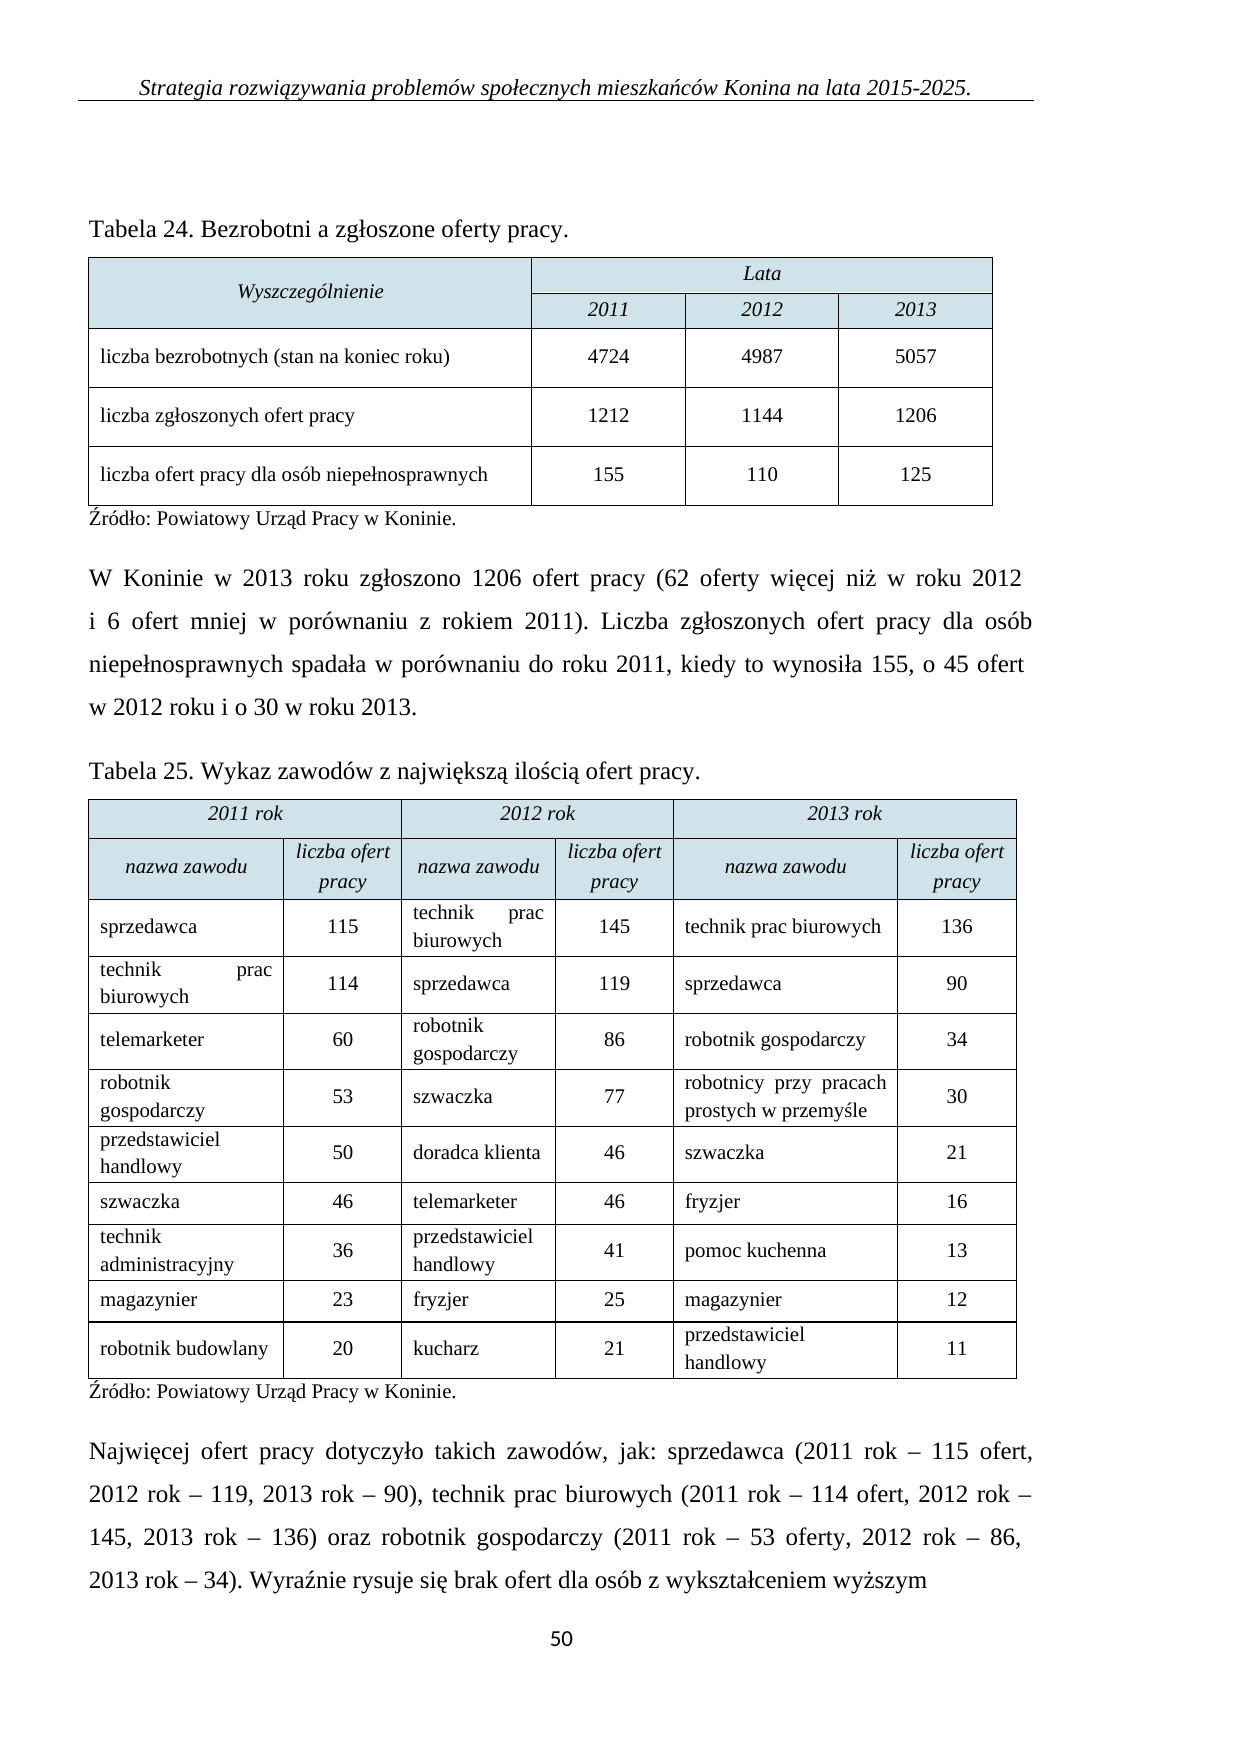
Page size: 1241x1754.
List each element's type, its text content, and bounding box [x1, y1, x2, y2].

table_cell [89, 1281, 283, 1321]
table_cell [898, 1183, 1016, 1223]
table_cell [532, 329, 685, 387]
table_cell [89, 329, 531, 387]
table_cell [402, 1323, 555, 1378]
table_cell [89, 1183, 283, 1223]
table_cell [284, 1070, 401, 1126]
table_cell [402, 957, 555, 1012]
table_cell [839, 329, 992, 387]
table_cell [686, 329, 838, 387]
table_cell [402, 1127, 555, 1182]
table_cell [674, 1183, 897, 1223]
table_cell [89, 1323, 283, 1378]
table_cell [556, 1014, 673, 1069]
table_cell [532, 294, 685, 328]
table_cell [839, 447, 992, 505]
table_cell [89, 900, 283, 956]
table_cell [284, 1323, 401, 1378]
text Źródło: Powiatowy Urząd Pracy w Koninie. [89, 1379, 1033, 1403]
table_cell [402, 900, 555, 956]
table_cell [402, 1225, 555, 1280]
text W Koninie w 2013 roku zgłoszono 1206 ofert pracy (62 oferty więcej niż w roku 2012 i 6 ofert mniej w porównaniu z rokiem 2011). Liczba zgłoszonych ofert pracy dla osób niepełnosprawnych spadała w porównaniu do roku 2011, kiedy to wynosiła 155, o 45 ofert w 2012 roku i o 30 w roku 2013. [89, 563, 1033, 721]
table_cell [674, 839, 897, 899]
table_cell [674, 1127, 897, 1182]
text Tabela 24. Bezrobotni a zgłoszone oferty pracy. [89, 214, 1033, 243]
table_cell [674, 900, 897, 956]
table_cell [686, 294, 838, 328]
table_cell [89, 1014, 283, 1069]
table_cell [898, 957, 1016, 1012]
text Tabela 25. Wykaz zawodów z największą ilością ofert pracy. [89, 756, 1033, 785]
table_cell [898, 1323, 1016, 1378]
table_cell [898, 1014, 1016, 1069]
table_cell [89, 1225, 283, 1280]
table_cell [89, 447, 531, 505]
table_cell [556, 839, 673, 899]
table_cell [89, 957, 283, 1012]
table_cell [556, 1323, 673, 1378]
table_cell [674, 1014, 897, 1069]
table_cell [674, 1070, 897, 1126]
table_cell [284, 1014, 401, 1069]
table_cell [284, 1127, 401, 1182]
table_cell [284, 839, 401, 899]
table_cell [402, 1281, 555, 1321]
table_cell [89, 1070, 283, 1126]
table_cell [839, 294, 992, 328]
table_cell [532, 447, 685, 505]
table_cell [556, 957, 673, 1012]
text Źródło: Powiatowy Urząd Pracy w Koninie. [89, 506, 1033, 530]
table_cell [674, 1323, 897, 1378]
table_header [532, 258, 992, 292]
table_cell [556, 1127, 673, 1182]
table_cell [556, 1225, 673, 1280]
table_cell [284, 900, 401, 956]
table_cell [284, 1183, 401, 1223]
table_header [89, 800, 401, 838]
text Najwięcej ofert pracy dotyczyło takich zawodów, jak: sprzedawca (2011 rok – 115 ofert, 2012 rok – 119, 2013 rok – 90), technik prac biurowych (2011 rok – 114 ofert, 2012 rok – 145, 2013 rok – 136) oraz robotnik gospodarczy (2011 rok – 53 oferty, 2012 rok – 86, 2013 rok – 34). Wyraźnie rysuje się brak ofert dla osób z wykształceniem wyższym [89, 1436, 1033, 1594]
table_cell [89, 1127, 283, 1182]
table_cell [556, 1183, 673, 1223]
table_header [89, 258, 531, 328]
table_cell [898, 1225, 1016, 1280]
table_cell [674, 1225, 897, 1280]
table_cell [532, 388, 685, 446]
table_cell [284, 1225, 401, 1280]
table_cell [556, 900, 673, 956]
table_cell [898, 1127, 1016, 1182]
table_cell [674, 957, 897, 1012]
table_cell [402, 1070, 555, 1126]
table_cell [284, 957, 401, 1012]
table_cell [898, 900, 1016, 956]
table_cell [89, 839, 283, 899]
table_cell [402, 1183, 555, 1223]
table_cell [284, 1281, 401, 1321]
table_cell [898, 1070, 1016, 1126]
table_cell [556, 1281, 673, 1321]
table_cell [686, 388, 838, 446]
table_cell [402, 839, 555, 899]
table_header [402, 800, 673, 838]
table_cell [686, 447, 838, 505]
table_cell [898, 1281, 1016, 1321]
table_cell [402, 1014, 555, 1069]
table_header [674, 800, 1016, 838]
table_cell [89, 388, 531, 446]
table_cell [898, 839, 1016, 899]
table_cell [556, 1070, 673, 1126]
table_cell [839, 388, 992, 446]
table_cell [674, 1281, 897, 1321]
